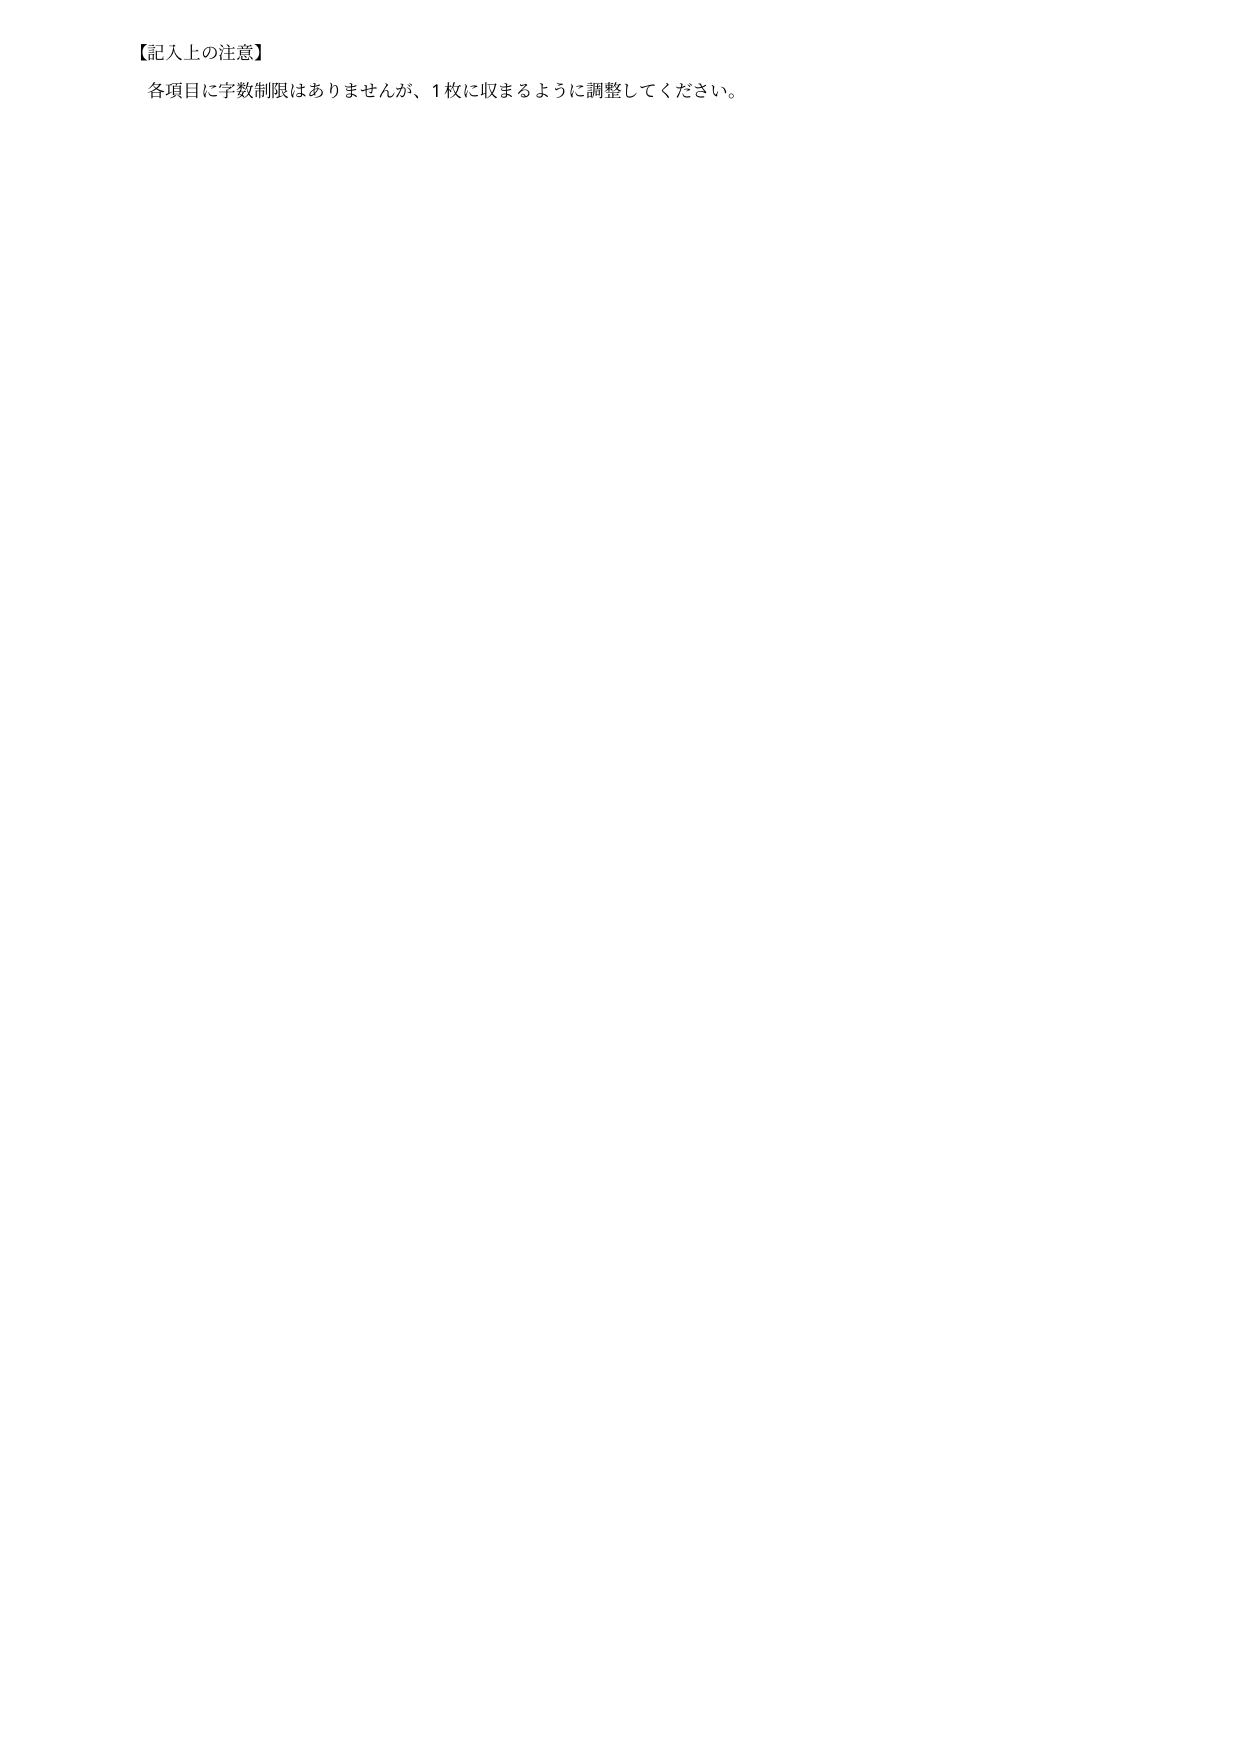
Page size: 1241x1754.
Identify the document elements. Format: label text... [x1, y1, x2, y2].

text 各項目に字数制限はありませんが、1枚に収まるように調整してください。 [94, 71, 1181, 108]
text 【記入上の注意】 [94, 33, 1181, 71]
